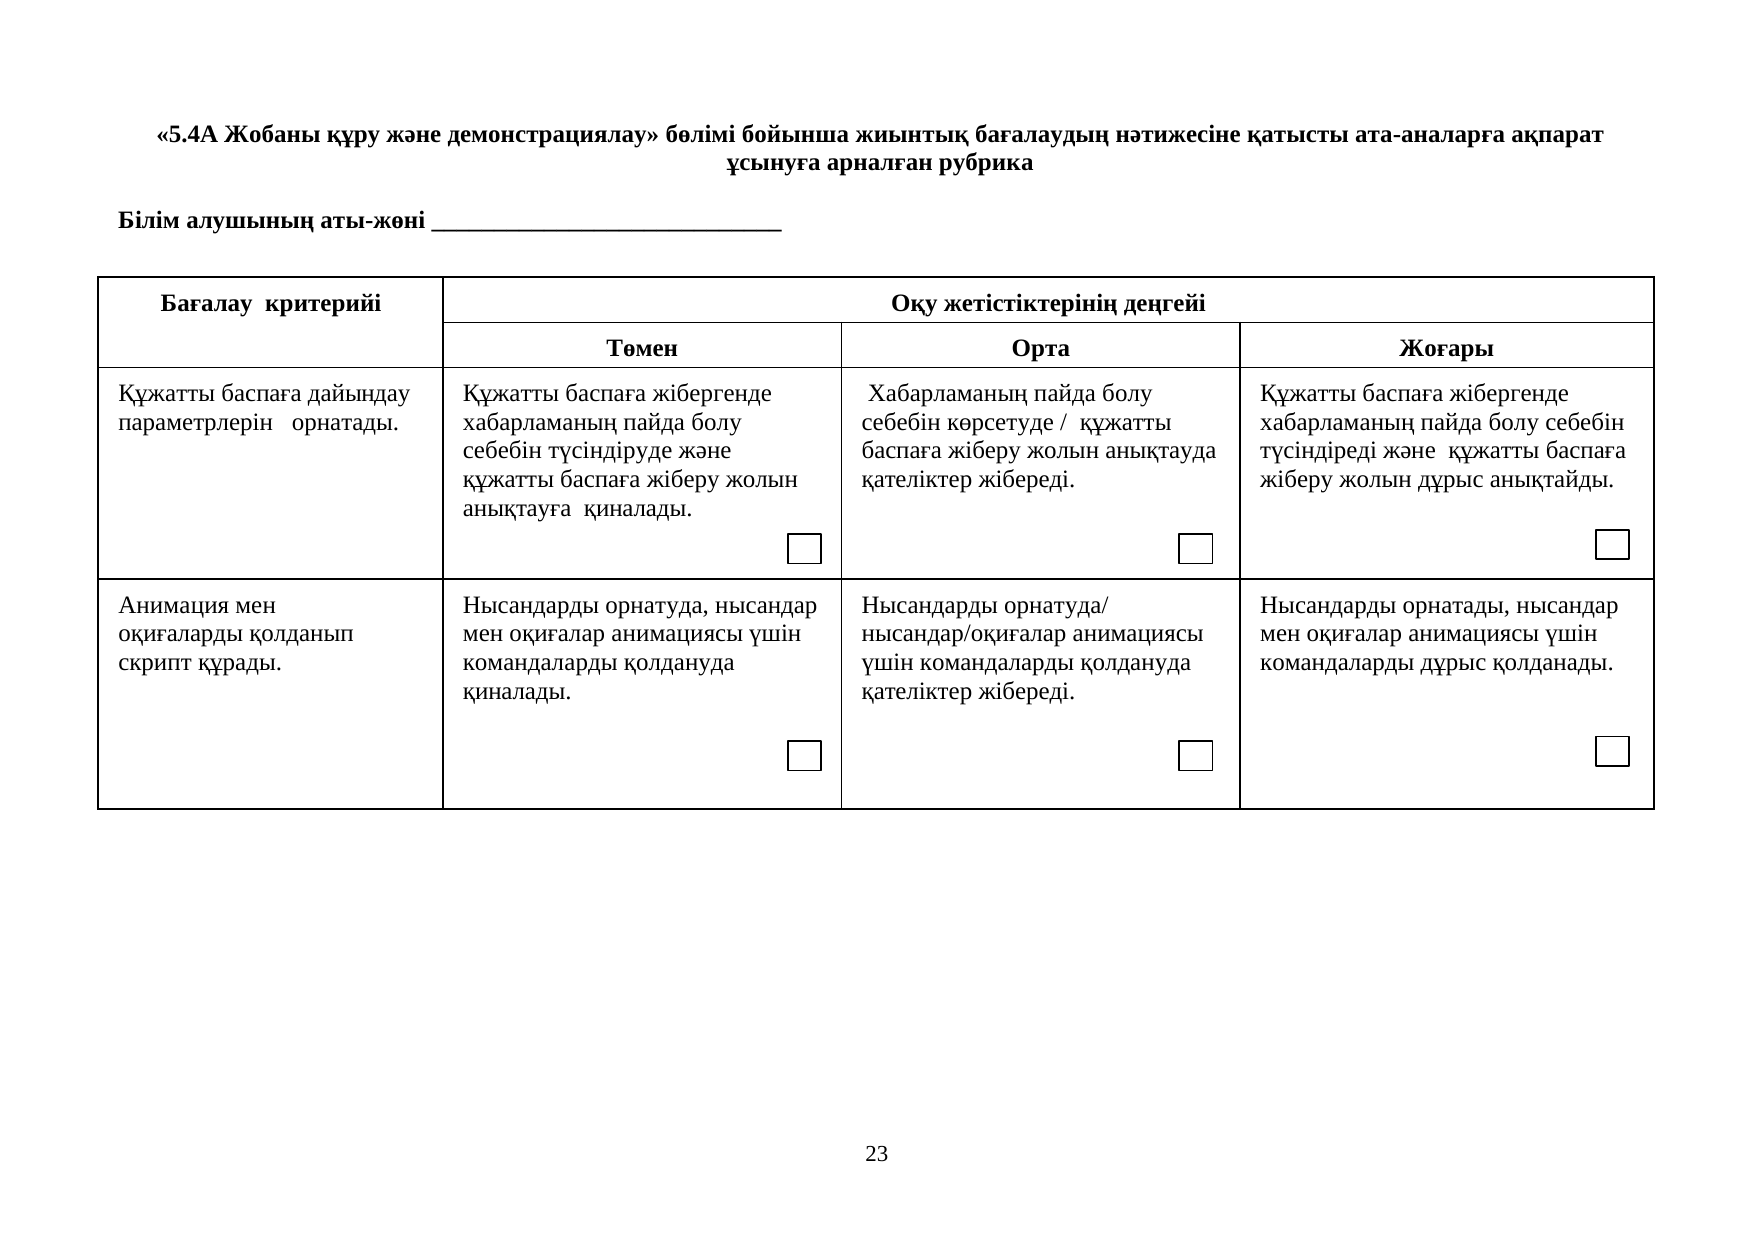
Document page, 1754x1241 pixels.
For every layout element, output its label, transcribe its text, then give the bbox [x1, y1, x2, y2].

table_cell Анимация мен оқиғаларды қолданып скрипт құрады. [99, 580, 442, 808]
text «5.4А Жобаны құру және демонстрациялау» бөлімі бойынша жиынтық бағалаудың нәтижесіне қатысты ата-аналарға ақпарат ұсынуға арналған рубрика [154, 119, 1606, 176]
table_header Бағалау критерийі [99, 278, 442, 367]
table_cell Құжатты баспаға жібергенде хабарламаның пайда болу себебін түсіндіруде және құжатты баспаға жіберу жолын анықтауға қиналады. [444, 368, 841, 578]
table_cell Хабарламаның пайда болу себебін көрсетуде / құжатты баспаға жіберу жолын анықтауда қателіктер жібереді. [842, 368, 1239, 578]
table_header Оқу жетістіктерінің деңгейі [444, 278, 1653, 322]
table_cell Жоғары [1241, 323, 1653, 367]
table_cell Орта [842, 323, 1239, 367]
table_cell Құжатты баспаға дайындау параметрлерін орнатады. [99, 368, 442, 578]
table_cell Төмен [444, 323, 841, 367]
table_cell Нысандарды орнатуда, нысандар мен оқиғалар анимациясы үшін командаларды қолдануда қиналады. [444, 580, 841, 808]
table_cell Құжатты баспаға жібергенде хабарламаның пайда болу себебін түсіндіреді және құжатты баспаға жіберу жолын дұрыс анықтайды. [1241, 368, 1653, 578]
text 23 [865, 1140, 1667, 1166]
table_cell Нысандарды орнатады, нысандар мен оқиғалар анимациясы үшін командаларды дұрыс қолданады. [1241, 580, 1653, 808]
text Білім алушының аты-жөні ____________________________ [118, 205, 1667, 234]
table_cell Нысандарды орнатуда/ нысандар/оқиғалар анимациясы үшін командаларды қолдануда қателіктер жібереді. [842, 580, 1239, 808]
